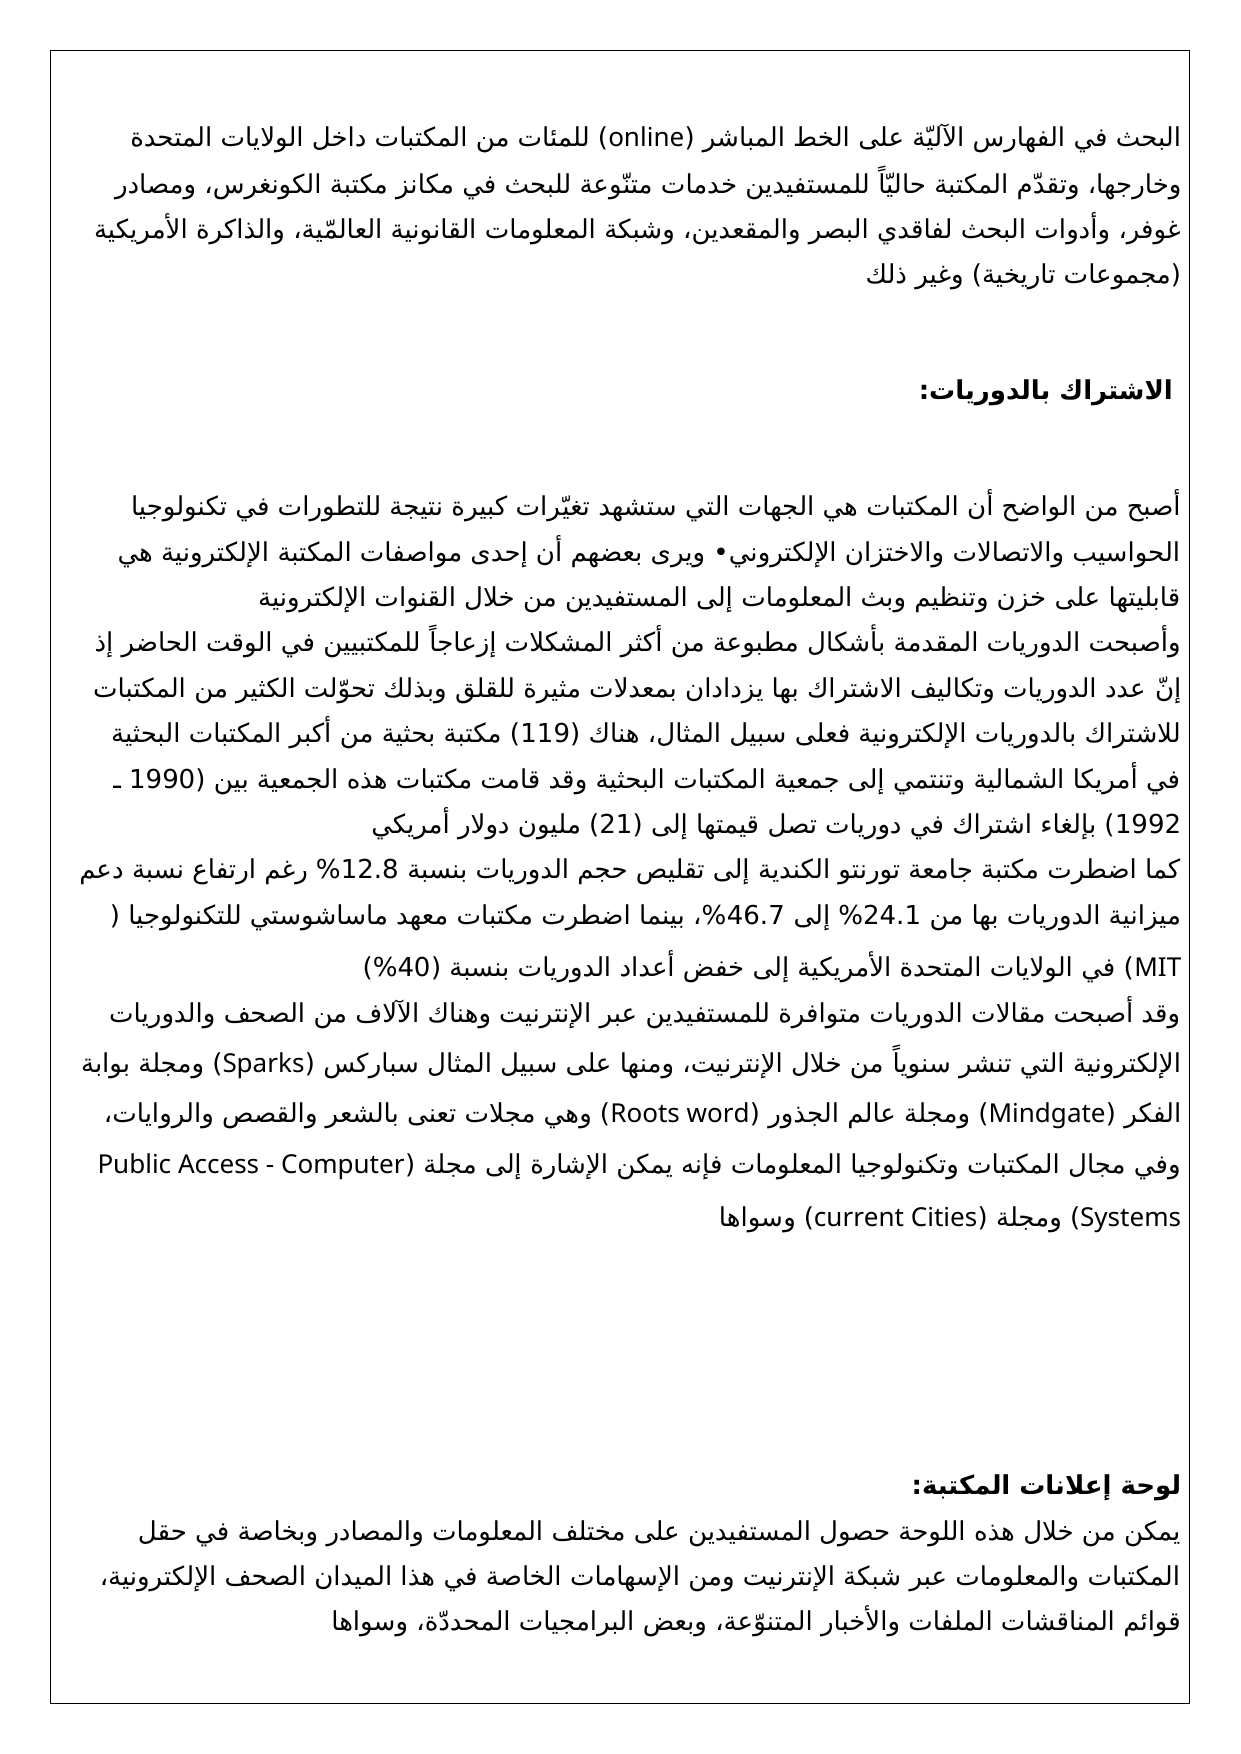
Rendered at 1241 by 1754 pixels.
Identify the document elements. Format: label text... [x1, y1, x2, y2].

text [74, 118, 1181, 290]
text أصبح من الواضح أن المكتبات هي الجهات التي ستشهد تغيّرات كبيرة نتيجة للتطورات في تكنولوجيا الحواسيب والاتصالات والاختزان الإلكتروني• ويرى بعضهم أن إحدى مواصفات المكتبة الإلكترونية هي قابليتها على خزن وتنظيم وبث المعلومات إلى المستفيدين من خلال القنوات الإلكترونية وأصبحت الدوريات المقدمة بأشكال مطبوعة من أكثر المشكلات إزعاجاً للمكتبيين في الوقت الحاضر إذ إنّ عدد الدوريات وتكاليف الاشتراك بها يزدادان بمعدلات مثيرة للقلق وبذلك تحوّلت الكثير من المكتبات للاشتراك بالدوريات الإلكترونية فعلى سبيل المثال، هناك (119) مكتبة بحثية من أكبر المكتبات البحثية في أمريكا الشمالية وتنتمي إلى جمعية المكتبات البحثية وقد قامت مكتبات هذه الجمعية بين (1990 ـ 1992) بإلغاء اشتراك في دوريات تصل قيمتها إلى (21) مليون دولار أمريكي كما اضطرت مكتبة جامعة تورنتو الكندية إلى تقليص حجم الدوريات بنسبة 12.8% رغم ارتفاع نسبة دعم ميزانية الدوريات بها من 24.1% إلى 46.7%، بينما اضطرت مكتبات معهد ماساشوستي للتكنولوجيا (MIT) في الولايات المتحدة الأمريكية إلى خفض أعداد الدوريات بنسبة (40%) وقد أصبحت مقالات الدوريات متوافرة للمستفيدين عبر الإنترنيت وهناك الآلاف من الصحف والدوريات الإلكترونية التي تنشر سنوياً من خلال الإنترنيت، ومنها على سبيل المثال سباركس (Sparks) ومجلة بوابة الفكر (Mindgate) ومجلة عالم الجذور (Roots word) وهي مجلات تعنى بالشعر والقصص والروايات، وفي مجال المكتبات وتكنولوجيا المعلومات فإنه يمكن الإشارة إلى مجلة (Public Access - Computer Systems) ومجلة (current Cities) وسواها [74, 446, 1181, 1234]
text لوحة إعلانات المكتبة: يمكن من خلال هذه اللوحة حصول المستفيدين على مختلف المعلومات والمصادر وبخاصة في حقل المكتبات والمعلومات عبر شبكة الإنترنيت ومن الإسهامات الخاصة في هذا الميدان الصحف الإلكترونية، قوائم المناقشات الملفات والأخبار المتنوّعة، وبعض البرامجيات المحددّة، وسواها [74, 1425, 1181, 1637]
text الاشتراك بالدوريات: [74, 330, 1181, 406]
